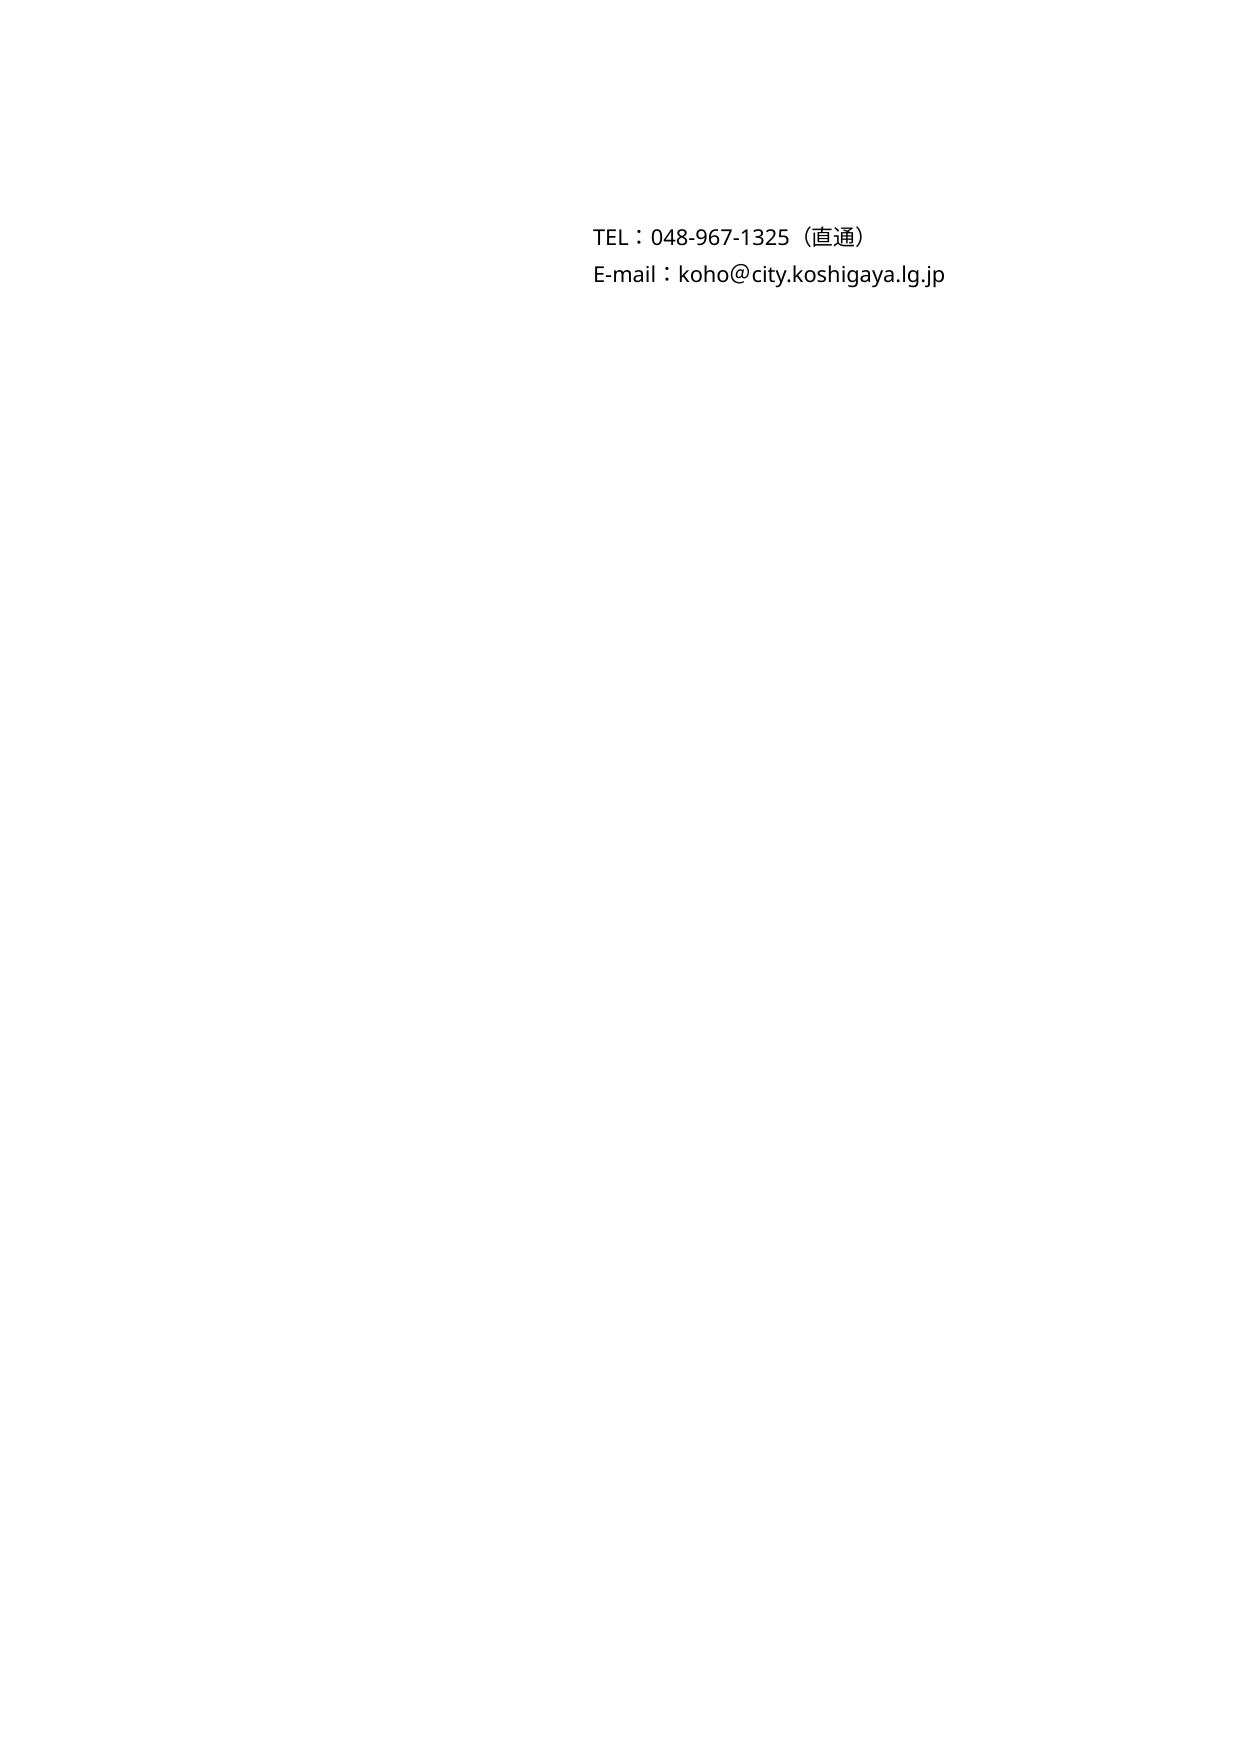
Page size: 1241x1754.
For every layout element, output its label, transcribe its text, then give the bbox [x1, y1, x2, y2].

text TEL：048-967-1325（直通） [177, 217, 1063, 254]
text E-mail：koho＠city.koshigaya.lg.jp [177, 254, 1063, 292]
